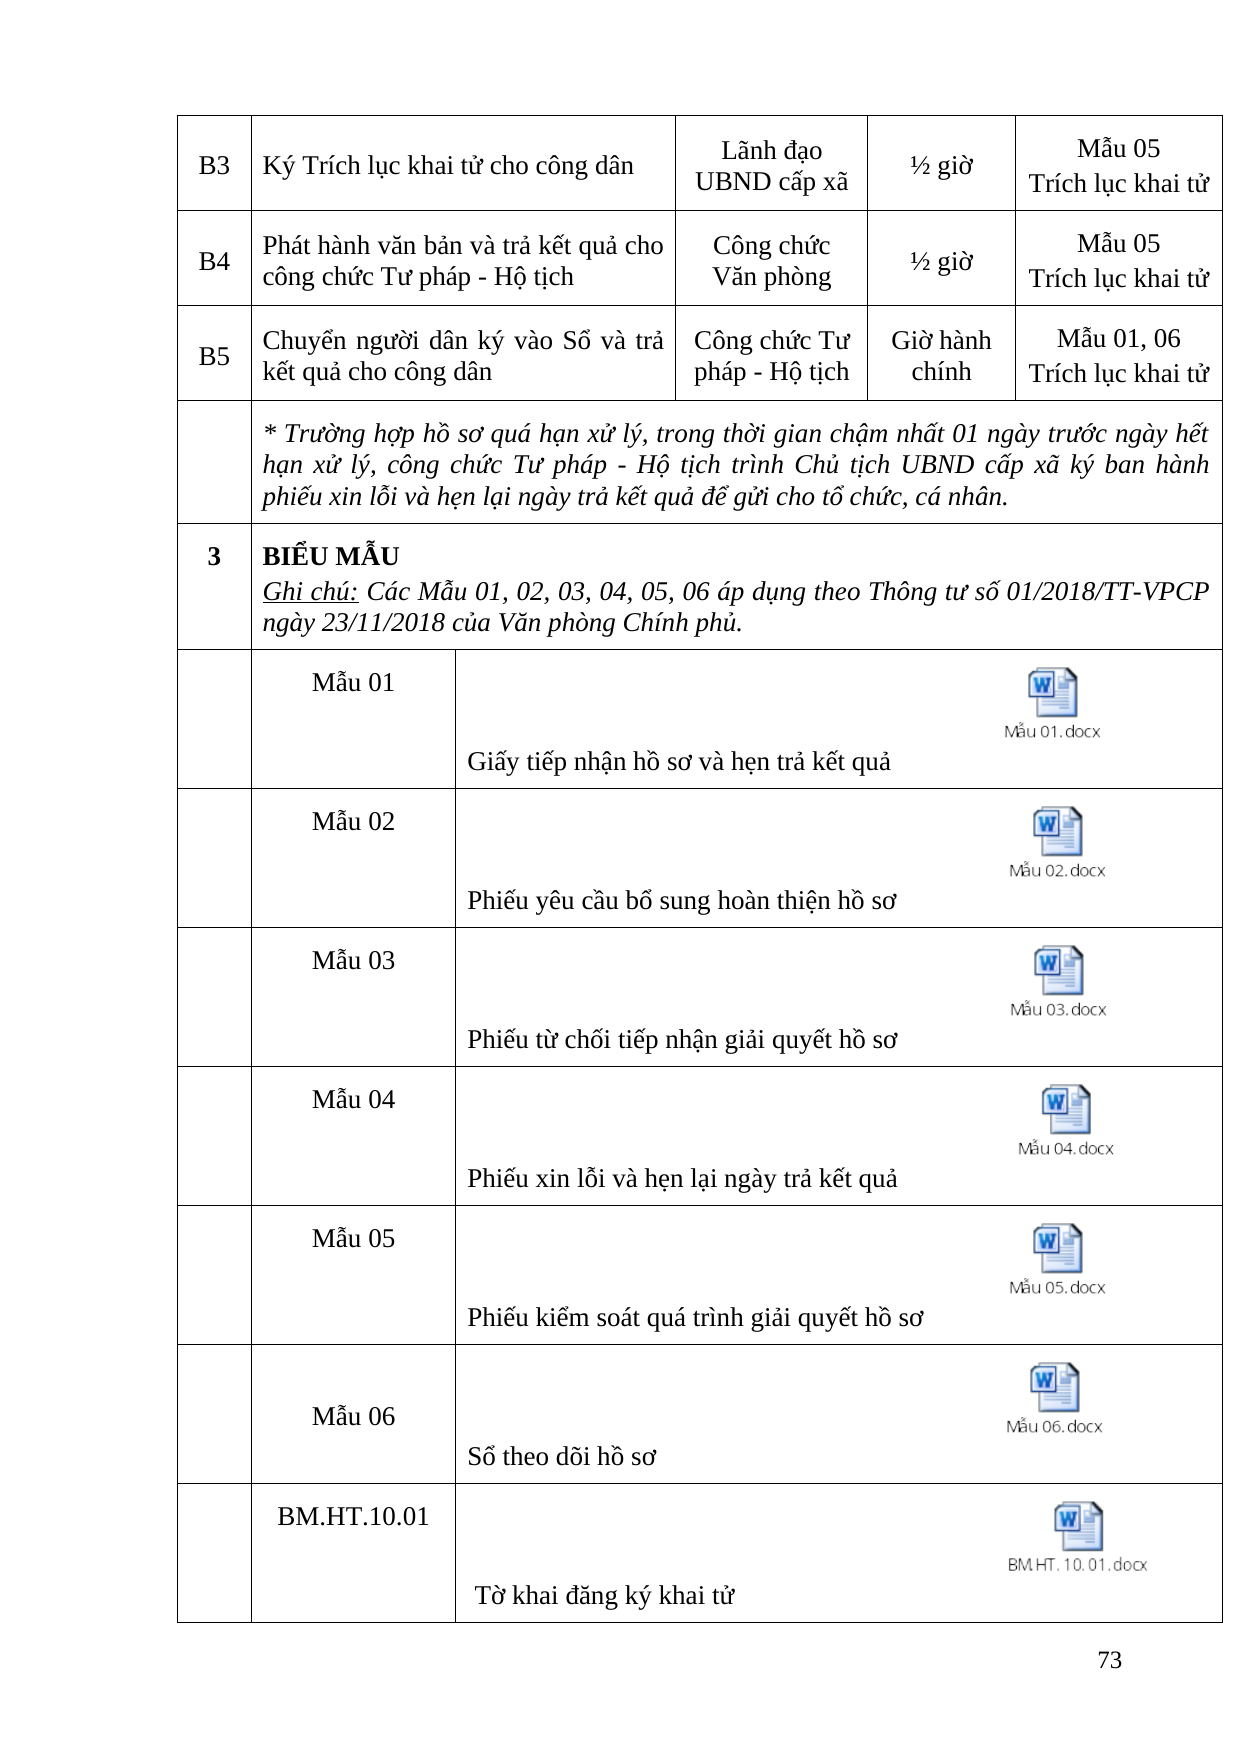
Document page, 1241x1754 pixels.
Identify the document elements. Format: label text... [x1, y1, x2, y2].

table_cell * Trường hợp hồ sơ quá hạn xử lý, trong thời gian chậm nhất 01 ngày trước ngày hết hạn xử lý, công chức Tư pháp - Hộ tịch trình Chủ tịch UBND cấp xã ký ban hành phiếu xin lỗi và hẹn lại ngày trả kết quả để gửi cho tổ chức, cá nhân. [252, 401, 1222, 523]
table_cell Tờ khai đăng ký khai tử [456, 1484, 1222, 1622]
table_cell Công chức Tư pháp - Hộ tịch [676, 306, 867, 400]
table_cell Công chức Văn phòng [676, 211, 867, 305]
table_cell [178, 1345, 251, 1483]
table_cell Mẫu 06 [252, 1345, 455, 1483]
table_cell [178, 650, 251, 788]
table_cell BM.HT.10.01 [252, 1484, 455, 1622]
table_cell Mẫu 01, 06 Trích lục khai tử [1016, 306, 1222, 400]
table_cell Giấy tiếp nhận hồ sơ và hẹn trả kết quả [456, 650, 1222, 788]
table_cell Mẫu 05 [252, 1206, 455, 1344]
table_cell Mẫu 01 [252, 650, 455, 788]
table_cell B3 [178, 116, 251, 210]
table_cell Phiếu xin lỗi và hẹn lại ngày trả kết quả [456, 1067, 1222, 1205]
table_cell Phiếu từ chối tiếp nhận giải quyết hồ sơ [456, 928, 1222, 1066]
table_cell BIỂU MẪU Ghi chú: Các Mẫu 01, 02, 03, 04, 05, 06 áp dụng theo Thông tư số 01/2018/TT-VPCP ngày 23/11/2018 của Văn phòng Chính phủ. [252, 524, 1222, 649]
table_cell B4 [178, 211, 251, 305]
table_cell [178, 789, 251, 927]
table_cell Lãnh đạo UBND cấp xã [676, 116, 867, 210]
table_cell Chuyển người dân ký vào Sổ và trả kết quả cho công dân [252, 306, 675, 400]
table_cell Sổ theo dõi hồ sơ [456, 1345, 1222, 1483]
table_cell 3 [178, 524, 251, 649]
table_cell Phiếu yêu cầu bổ sung hoàn thiện hồ sơ [456, 789, 1222, 927]
table_cell [178, 928, 251, 1066]
table_cell Mẫu 02 [252, 789, 455, 927]
table_cell [178, 401, 251, 523]
table_cell ½ giờ [868, 116, 1015, 210]
table_cell Mẫu 05 Trích lục khai tử [1016, 211, 1222, 305]
table_cell [178, 1484, 251, 1622]
table_cell Phát hành văn bản và trả kết quả cho công chức Tư pháp - Hộ tịch [252, 211, 675, 305]
table_cell Mẫu 04 [252, 1067, 455, 1205]
table_cell B5 [178, 306, 251, 400]
table_cell Mẫu 03 [252, 928, 455, 1066]
table_cell Ký Trích lục khai tử cho công dân [252, 116, 675, 210]
table_cell [178, 1206, 251, 1344]
table_cell ½ giờ [868, 211, 1015, 305]
table_cell Giờ hành chính [868, 306, 1015, 400]
table_cell Mẫu 05 Trích lục khai tử [1016, 116, 1222, 210]
table_cell [178, 1067, 251, 1205]
table_cell Phiếu kiểm soát quá trình giải quyết hồ sơ [456, 1206, 1222, 1344]
